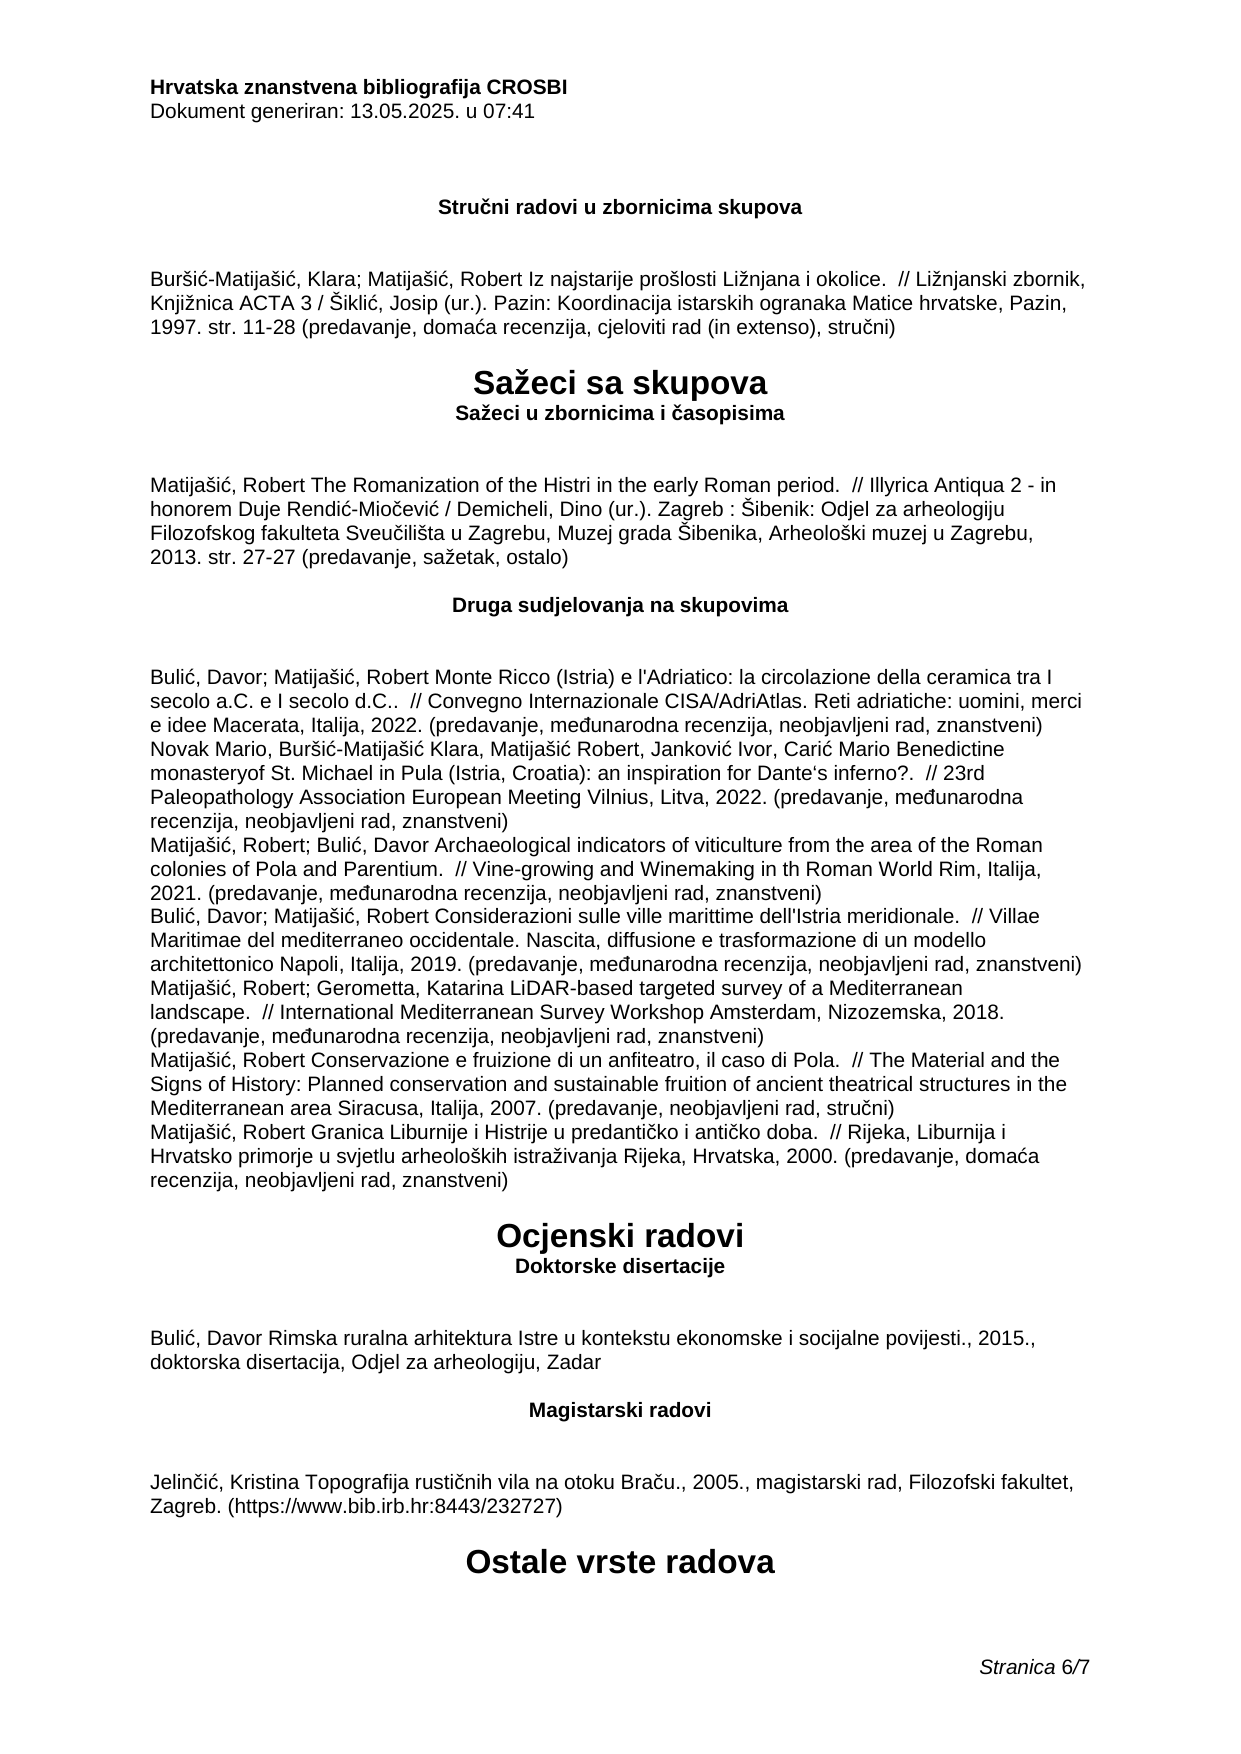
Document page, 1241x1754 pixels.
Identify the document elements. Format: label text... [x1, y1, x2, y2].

text Matijašić, Robert; Gerometta, Katarina [150, 976, 1090, 1048]
subtitle Stručni radovi u zbornicima skupova [150, 195, 1090, 219]
text Matijašić, Robert; Bulić, Davor [150, 832, 1090, 904]
subtitle Magistarski radovi [150, 1398, 1090, 1422]
subtitle Druga sudjelovanja na skupovima [150, 593, 1090, 617]
text Matijašić, Robert [150, 1048, 1090, 1120]
text Jelinčić, Kristina [150, 1470, 1090, 1518]
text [150, 267, 1090, 339]
text Matijašić, Robert [150, 473, 1090, 569]
text Novak Mario, Buršić-Matijašić Klara, Matijašić Robert, Janković Ivor, Carić Mario [150, 737, 1090, 832]
text Bulić, Davor [150, 1326, 1090, 1374]
text Matijašić, Robert [150, 1120, 1090, 1192]
subtitle Ostale vrste radova [150, 1542, 1090, 1580]
subtitle Doktorske disertacije [150, 1254, 1090, 1278]
subtitle Ocjenski radovi [150, 1216, 1090, 1254]
text Bulić, Davor; Matijašić, Robert [150, 904, 1090, 976]
subtitle Sažeci u zbornicima i časopisima [150, 401, 1090, 425]
subtitle Sažeci sa skupova [150, 363, 1090, 401]
text Bulić, Davor; Matijašić, Robert [150, 665, 1090, 737]
